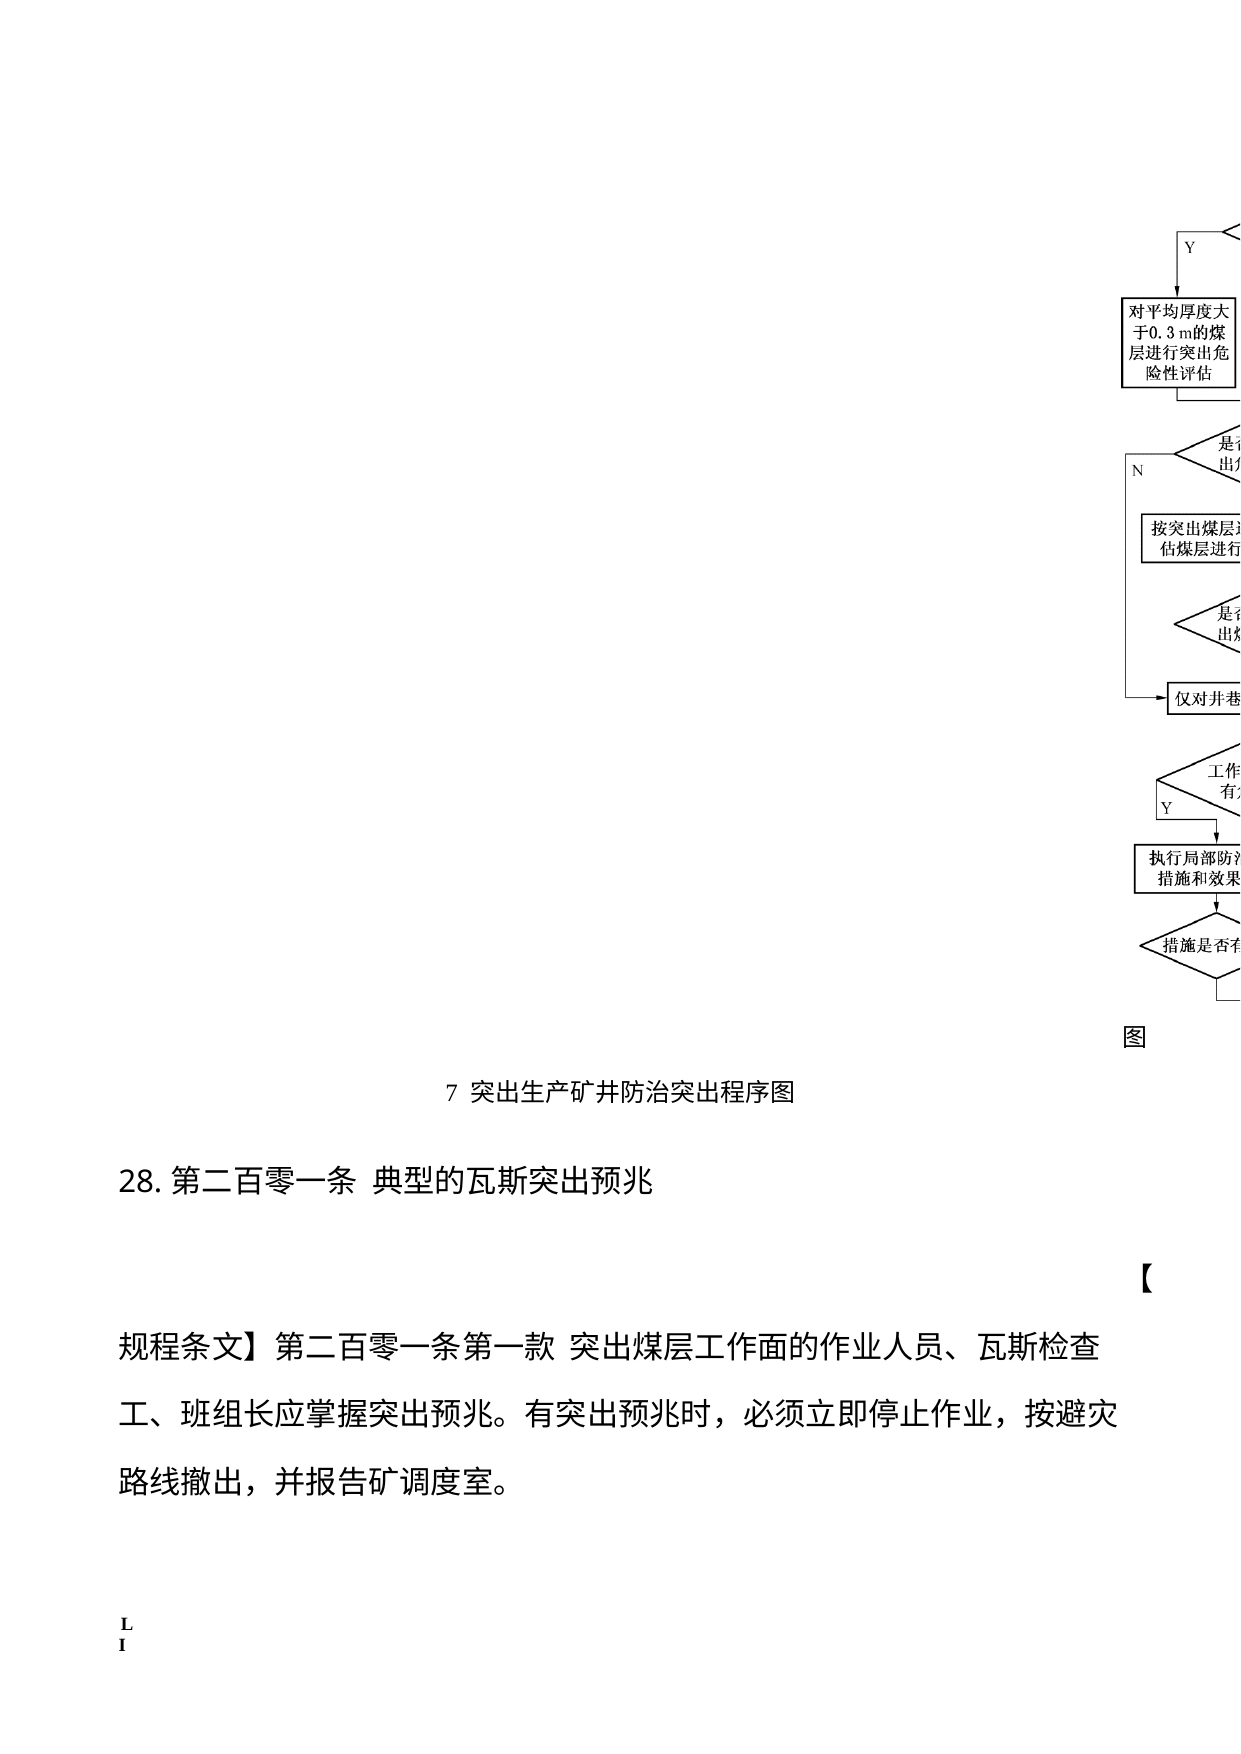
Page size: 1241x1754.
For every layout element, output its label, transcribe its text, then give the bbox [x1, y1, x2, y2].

subtitle 28. 第二百零一条 典型的瓦斯突出预兆 [118, 1139, 1122, 1219]
picture [1121, 129, 1241, 1001]
text 【规程条文】第二百零一条第一款 突出煤层工作面的作业人员、瓦斯检查工、班组长应掌握突出预兆。有突出预兆时，必须立即停止作业，按避灾路线撤出，并报告矿调度室。 [118, 1254, 1122, 1503]
text 图7 突出生产矿井防治突出程序图 [118, 1018, 1122, 1108]
